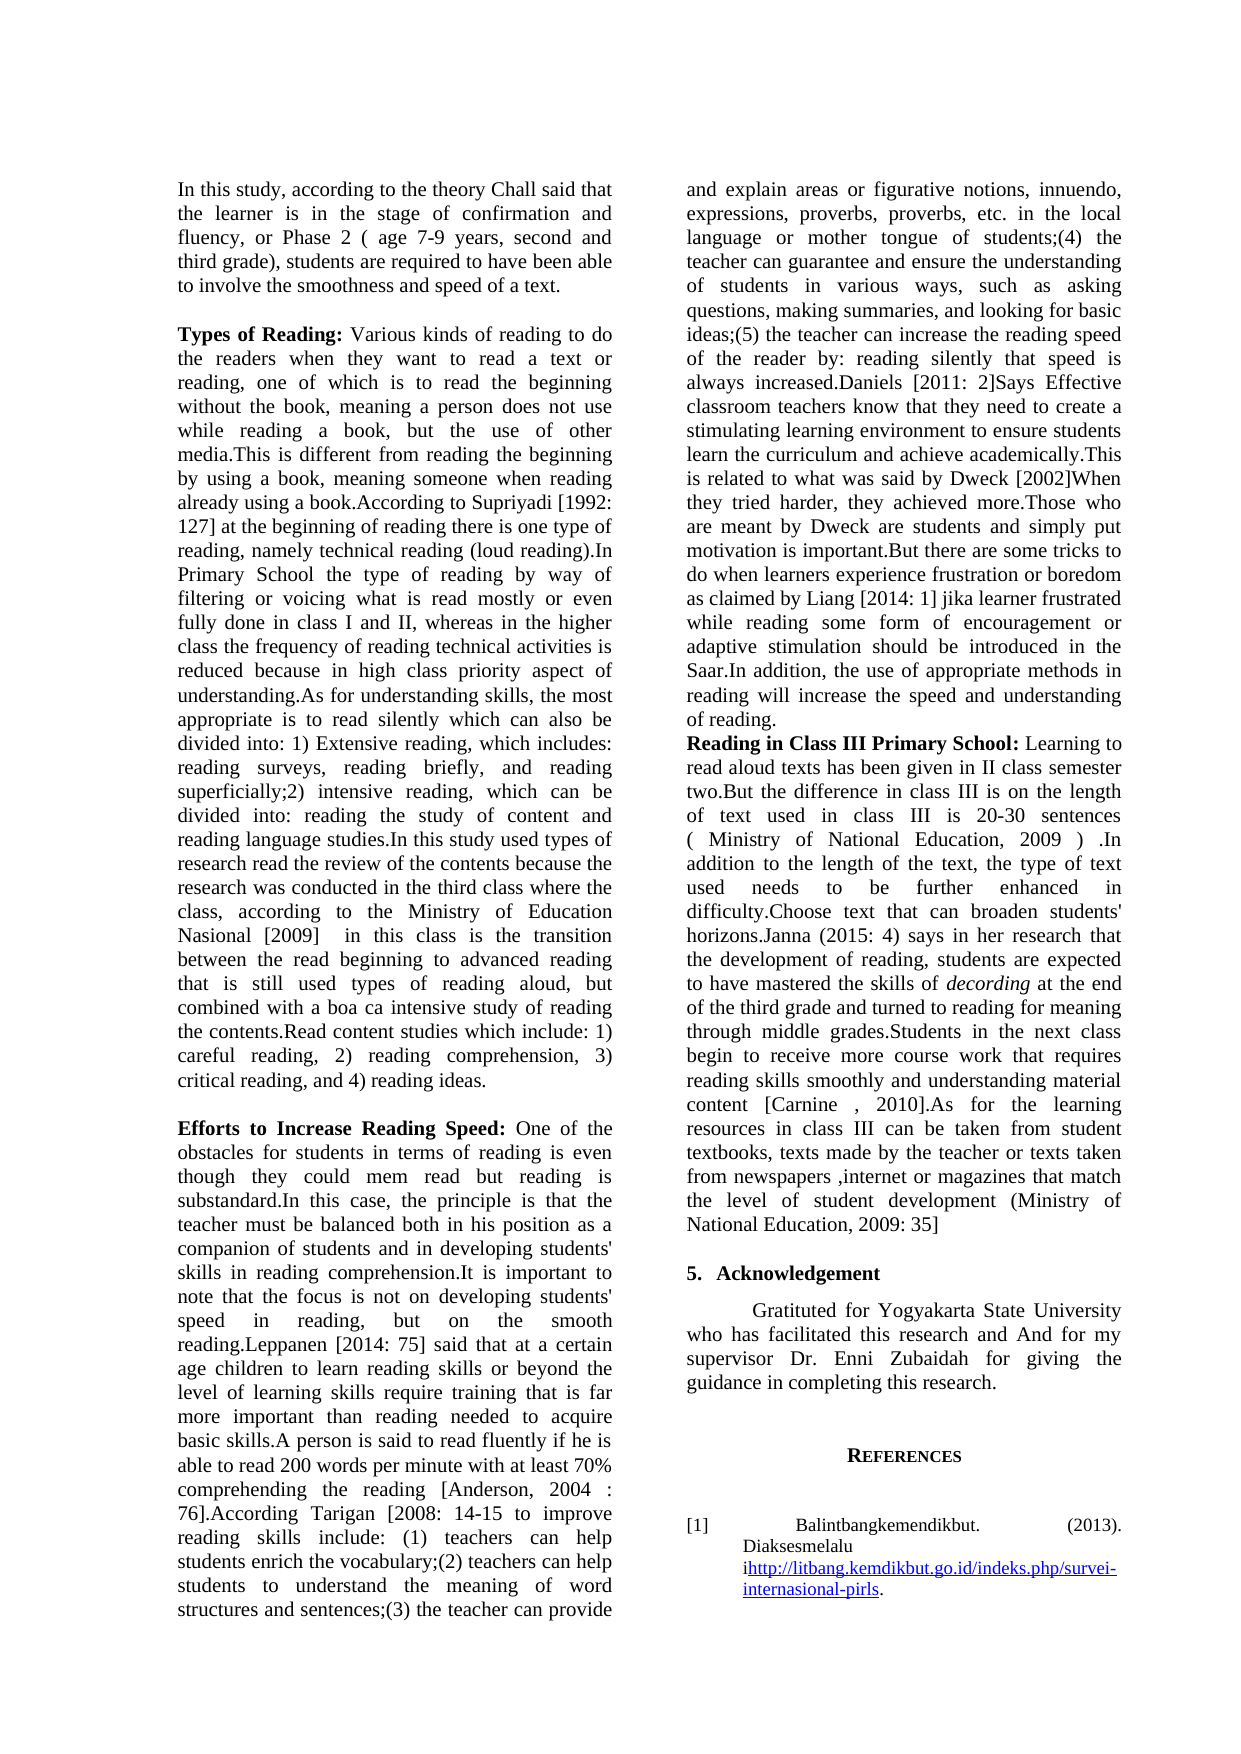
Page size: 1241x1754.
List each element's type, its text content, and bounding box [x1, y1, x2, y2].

text Efforts to Increase Reading Speed: One of the obstacles for students in terms of reading is even though they could mem read but reading is substandard.In this case, the principle is that the teacher must be balanced both in his position as a companion of students and in developing students' skills in reading comprehension.It is important to note that the focus is not on developing students' speed in reading, but on the smooth reading.Leppanen [2014: 75] said that at a certain age children to learn reading skills or beyond the level of learning skills require training that is far more important than reading needed to acquire basic skills.A person is said to read fluently if he is able to read 200 words per minute with at least 70% comprehending the reading [Anderson, 2004 : 76].According Tarigan [2008: 14-15 to improve reading skills include: (1) teachers can help students enrich the vocabulary;(2) teachers can help students to understand the meaning of word structures and sentences;(3) the teacher can provide and explain areas or figurative notions, innuendo, expressions, proverbs, proverbs, etc. in the local language or mother tongue of students;(4) the teacher can guarantee and ensure the understanding of students in various ways, such as asking questions, making summaries, and looking for basic ideas;(5) the teacher can increase the reading speed of the reader by: reading silently that speed is always increased.Daniels [2011: 2]Says Effective classroom teachers know that they need to create a stimulating learning environment to ensure students learn the curriculum and achieve academically.This is related to what was said by Dweck [2002]When they tried harder, they achieved more.Those who are meant by Dweck are students and simply put motivation is important.But there are some tricks to do when learners experience frustration or boredom as claimed by Liang [2014: 1] jika learner frustrated while reading some form of encouragement or adaptive stimulation should be introduced in the Saar.In addition, the use of appropriate methods in reading will increase the speed and understanding of reading. [177, 1116, 613, 1621]
text References [686, 1443, 1122, 1467]
text In this study, according to the theory Chall said that the learner is in the stage of confirmation and fluency, or Phase 2 ( age 7-9 years, second and third grade), students are required to have been able to involve the smoothness and speed of a text. [177, 177, 613, 297]
text Reading in Class III Primary School: Learning to read aloud texts has been given in II class semester two.But the difference in class III is on the length of text used in class III is 20-30 sentences ( Ministry of National Education, 2009 ) .In addition to the length of the text, the type of text used needs to be further enhanced in difficulty.Choose text that can broaden students' horizons.Janna (2015: 4) says in her research that the development of reading, students are expected to have mastered the skills of decording at the end of the third grade and turned to reading for meaning through middle grades.Students in the next class begin to receive more course work that requires reading skills smoothly and understanding material content [Carnine , 2010].As for the learning resources in class III can be taken from student textbooks, texts made by the teacher or texts taken from newspapers ,internet or magazines that match the level of student development (Ministry of National Education, 2009: 35] [686, 731, 1122, 1236]
text [1] Balintbangkemendikbut. (2013). Diaksesmelaluihttp://litbang.kemdikbut.go.id/indeks.php/survei-internasional-pirls. [686, 1513, 1122, 1600]
text Efforts to Increase Reading Speed: One of the obstacles for students in terms of reading is even though they could mem read but reading is substandard.In this case, the principle is that the teacher must be balanced both in his position as a companion of students and in developing students' skills in reading comprehension.It is important to note that the focus is not on developing students' speed in reading, but on the smooth reading.Leppanen [2014: 75] said that at a certain age children to learn reading skills or beyond the level of learning skills require training that is far more important than reading needed to acquire basic skills.A person is said to read fluently if he is able to read 200 words per minute with at least 70% comprehending the reading [Anderson, 2004 : 76].According Tarigan [2008: 14-15 to improve reading skills include: (1) teachers can help students enrich the vocabulary;(2) teachers can help students to understand the meaning of word structures and sentences;(3) the teacher can provide and explain areas or figurative notions, innuendo, expressions, proverbs, proverbs, etc. in the local language or mother tongue of students;(4) the teacher can guarantee and ensure the understanding of students in various ways, such as asking questions, making summaries, and looking for basic ideas;(5) the teacher can increase the reading speed of the reader by: reading silently that speed is always increased.Daniels [2011: 2]Says Effective classroom teachers know that they need to create a stimulating learning environment to ensure students learn the curriculum and achieve academically.This is related to what was said by Dweck [2002]When they tried harder, they achieved more.Those who are meant by Dweck are students and simply put motivation is important.But there are some tricks to do when learners experience frustration or boredom as claimed by Liang [2014: 1] jika learner frustrated while reading some form of encouragement or adaptive stimulation should be introduced in the Saar.In addition, the use of appropriate methods in reading will increase the speed and understanding of reading. [686, 177, 1122, 731]
subtitle Acknowledgement [686, 1261, 1122, 1285]
text Types of Reading: Various kinds of reading to do the readers when they want to read a text or reading, one of which is to read the beginning without the book, meaning a person does not use while reading a book, but the use of other media.This is different from reading the beginning by using a book, meaning someone when reading already using a book.According to Supriyadi [1992: 127] at the beginning of reading there is one type of reading, namely technical reading (loud reading).In Primary School the type of reading by way of filtering or voicing what is read mostly or even fully done in class I and II, whereas in the higher class the frequency of reading technical activities is reduced because in high class priority aspect of understanding.As for understanding skills, the most appropriate is to read silently which can also be divided into: 1) Extensive reading, which includes: reading surveys, reading briefly, and reading superficially;2) intensive reading, which can be divided into: reading the study of content and reading language studies.In this study used types of research read the review of the contents because the research was conducted in the third class where the class, according to the Ministry of Education Nasional [2009] in this class is the transition between the read beginning to advanced reading that is still used types of reading aloud, but combined with a boa ca intensive study of reading the contents.Read content studies which include: 1) careful reading, 2) reading comprehension, 3) critical reading, and 4) reading ideas. [177, 322, 613, 1092]
text Gratituted for Yogyakarta State University who has facilitated this research and And for my supervisor Dr. Enni Zubaidah for giving the guidance in completing this research. [686, 1297, 1122, 1394]
